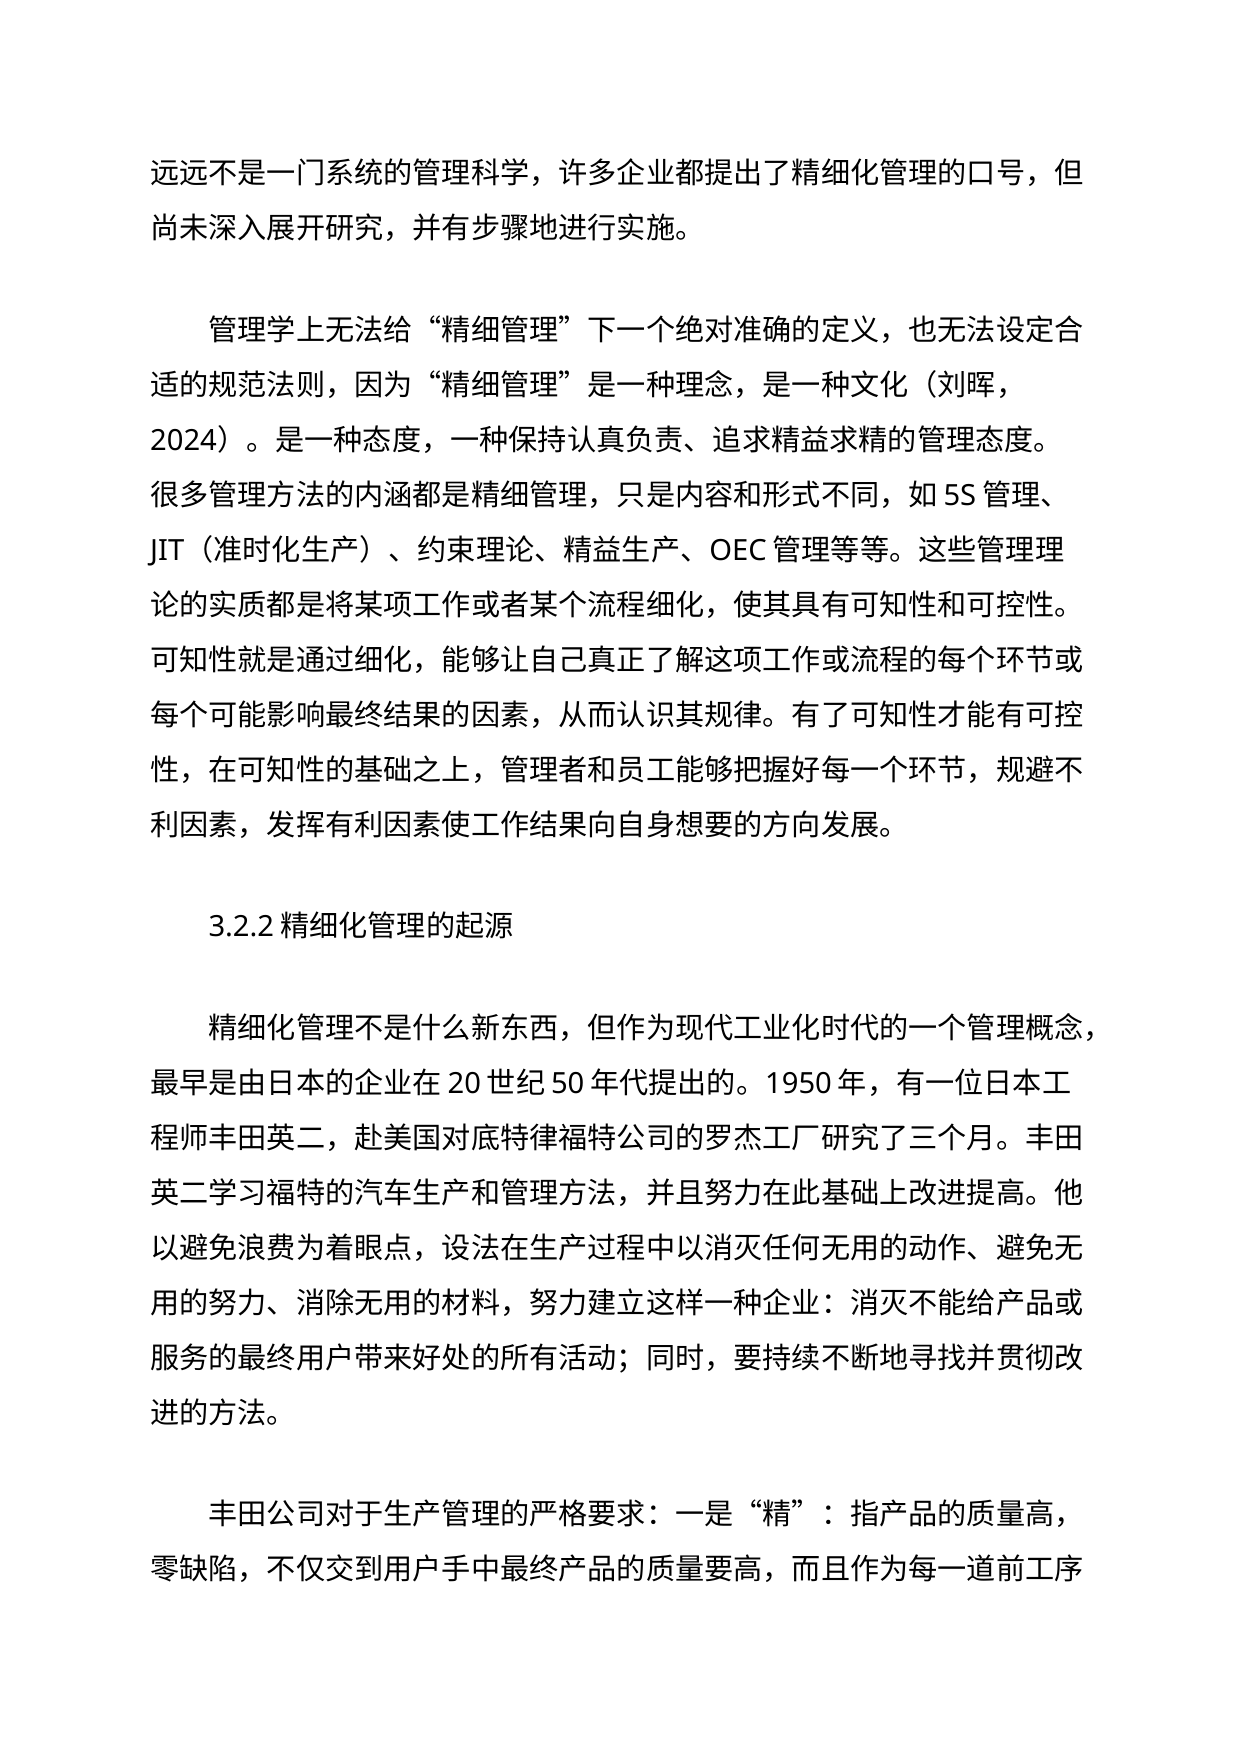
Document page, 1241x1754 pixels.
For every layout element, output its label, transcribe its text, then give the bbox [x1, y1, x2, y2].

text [150, 150, 1090, 247]
text 精细化管理不是什么新东西，但作为现代工业化时代的一个管理概念，最早是由日本的企业在20世纪50年代提出的。1950年，有一位日本工程师丰田英二，赴美国对底特律福特公司的罗杰工厂研究了三个月。丰田英二学习福特的汽车生产和管理方法，并且努力在此基础上改进提高。他以避免浪费为着眼点，设法在生产过程中以消灭任何无用的动作、避免无用的努力、消除无用的材料，努力建立这样一种企业：消灭不能给产品或服务的最终用户带来好处的所有活动；同时，要持续不断地寻找并贯彻改进的方法。 [150, 1005, 1090, 1431]
text 3.2.2精细化管理的起源 [150, 903, 1090, 945]
text 管理学上无法给“精细管理”下一个绝对准确的定义，也无法设定合适的规范法则，因为“精细管理”是一种理念，是一种文化（刘晖，2024）。是一种态度，一种保持认真负责、追求精益求精的管理态度。很多管理方法的内涵都是精细管理，只是内容和形式不同，如5S管理、JIT（准时化生产）、约束理论、精益生产、OEC管理等等。这些管理理论的实质都是将某项工作或者某个流程细化，使其具有可知性和可控性。可知性就是通过细化，能够让自己真正了解这项工作或流程的每个环节或每个可能影响最终结果的因素，从而认识其规律。有了可知性才能有可控性，在可知性的基础之上，管理者和员工能够把握好每一个环节，规避不利因素，发挥有利因素使工作结果向自身想要的方向发展。 [150, 307, 1090, 843]
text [150, 1491, 1090, 1588]
